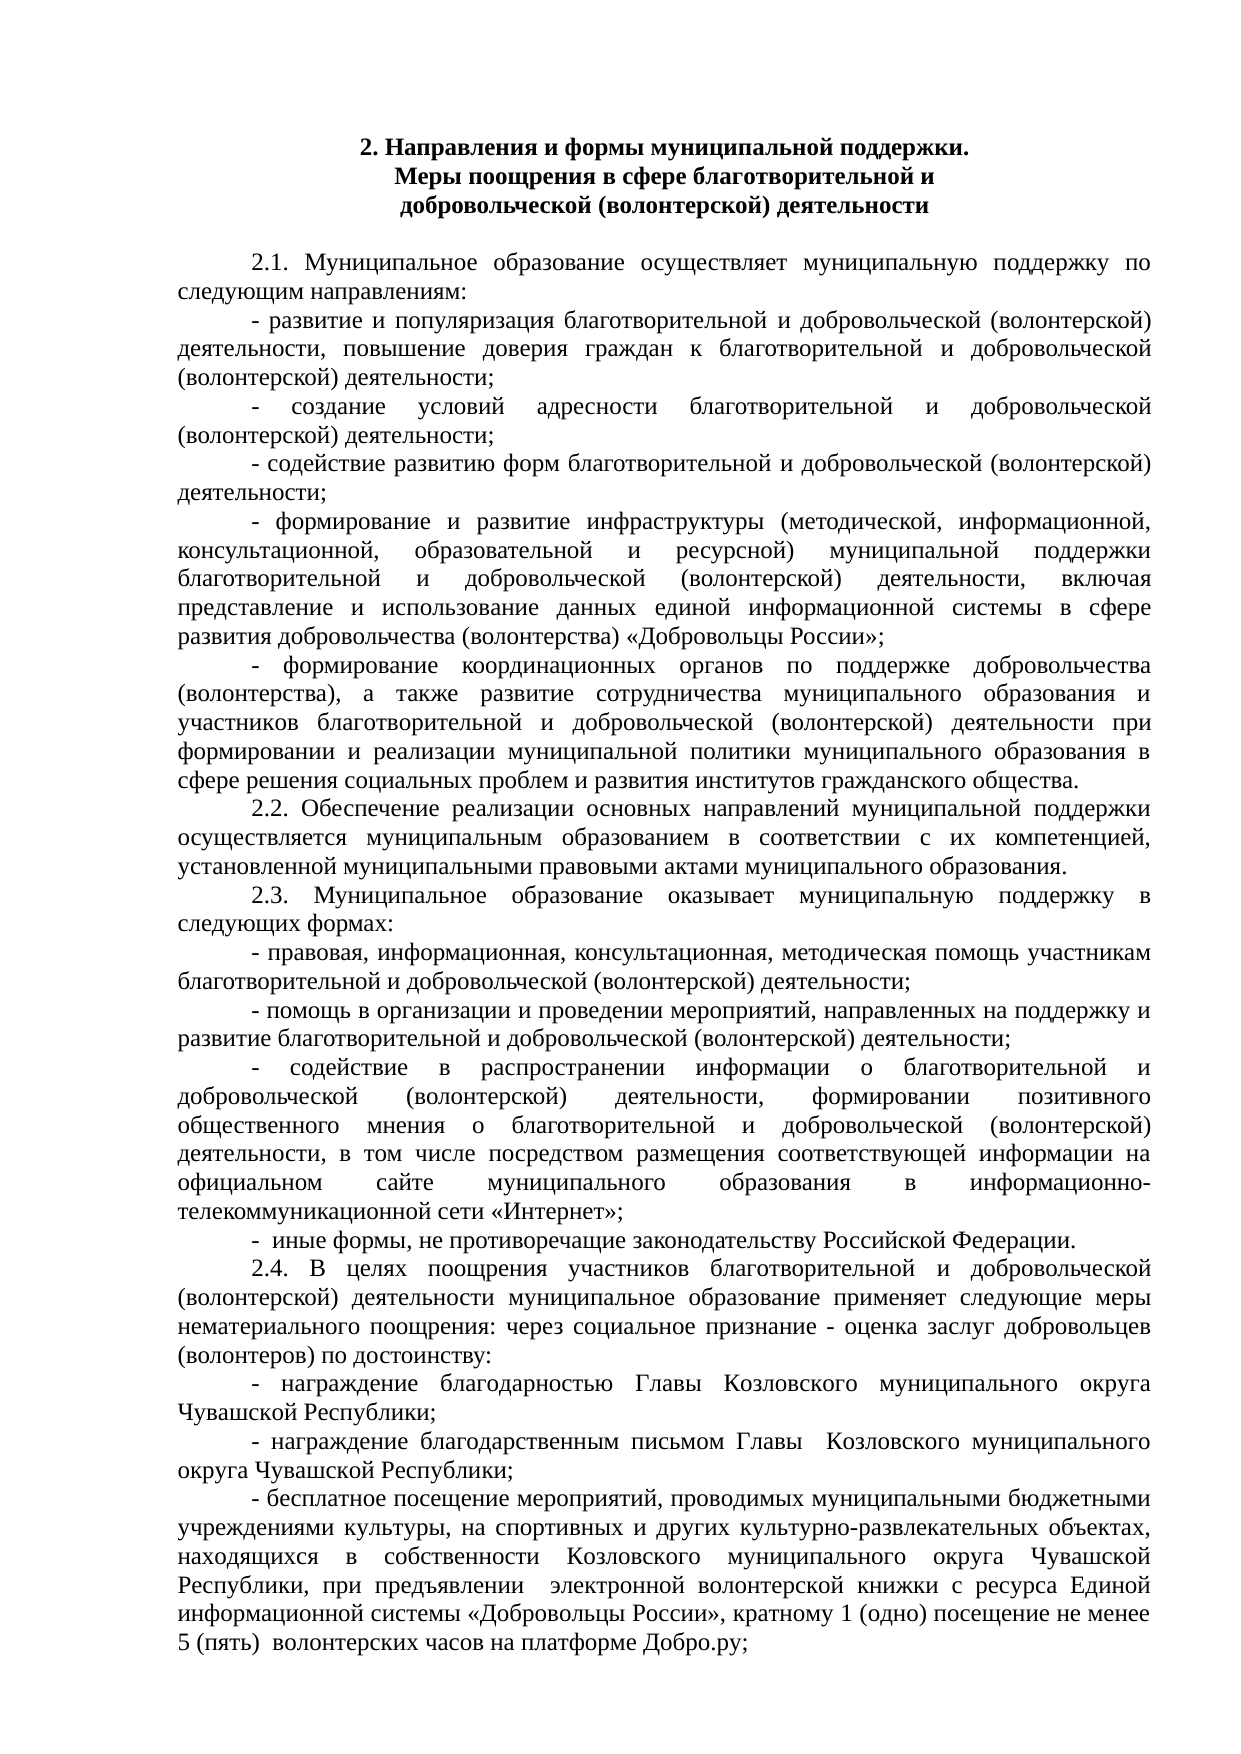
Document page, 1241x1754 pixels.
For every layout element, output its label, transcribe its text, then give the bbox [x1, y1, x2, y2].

text - формирование координационных органов по поддержке добровольчества (волонтерства), а также развитие сотрудничества муниципального образования и участников благотворительной и добровольческой (волонтерской) деятельности при формировании и реализации муниципальной политики муниципального образования в сфере решения социальных проблем и развития институтов гражданского общества. [177, 650, 1152, 793]
text - правовая, информационная, консультационная, методическая помощь участникам благотворительной и добровольческой (волонтерской) деятельности; [177, 937, 1152, 995]
text - создание условий адресности благотворительной и добровольческой (волонтерской) деятельности; [177, 391, 1152, 448]
text - помощь в организации и проведении мероприятий, направленных на поддержку и развитие благотворительной и добровольческой (волонтерской) деятельности; [177, 995, 1152, 1052]
text добровольческой (волонтерской) деятельности [177, 190, 1152, 218]
text 2.4. В целях поощрения участников благотворительной и добровольческой (волонтерской) деятельности муниципальное образование применяет следующие меры нематериального поощрения: через социальное признание - оценка заслуг добровольцев (волонтеров) по достоинству: [177, 1253, 1152, 1368]
text - содействие в распространении информации о благотворительной и добровольческой (волонтерской) деятельности, формировании позитивного общественного мнения о благотворительной и добровольческой (волонтерской) деятельности, в том числе посредством размещения соответствующей информации на официальном сайте муниципального образования в информационно-телекоммуникационной сети «Интернет»; [177, 1052, 1152, 1225]
text - развитие и популяризация благотворительной и добровольческой (волонтерской) деятельности, повышение доверия граждан к благотворительной и добровольческой (волонтерской) деятельности; [177, 305, 1152, 391]
text - бесплатное посещение мероприятий, проводимых муниципальными бюджетными учреждениями культуры, на спортивных и других культурно-развлекательных объектах, находящихся в собственности Козловского муниципального округа Чувашской Республики, при предъявлении электронной волонтерской книжки с ресурса Единой информационной системы «Добровольцы России», кратному 1 (одно) посещение не менее 5 (пять) волонтерских часов на платформе Добро.ру; [177, 1483, 1152, 1656]
text - награждение благодарностью Главы Козловского муниципального округа Чувашской Республики; [177, 1368, 1152, 1426]
text - содействие развитию форм благотворительной и добровольческой (волонтерской) деятельности; [177, 448, 1152, 506]
text 2.3. Муниципальное образование оказывает муниципальную поддержку в следующих формах: [177, 880, 1152, 937]
text Меры поощрения в сфере благотворительной и [177, 161, 1152, 190]
text 2.1. Муниципальное образование осуществляет муниципальную поддержку по следующим направлениям: [177, 247, 1152, 305]
text - иные формы, не противоречащие законодательству Российской Федерации. [177, 1225, 1152, 1253]
text 2.2. Обеспечение реализации основных направлений муниципальной поддержки осуществляется муниципальным образованием в соответствии с их компетенцией, установленной муниципальными правовыми актами муниципального образования. [177, 793, 1152, 880]
text 2. Направления и формы муниципальной поддержки. [177, 132, 1152, 161]
text - формирование и развитие инфраструктуры (методической, информационной, консультационной, образовательной и ресурсной) муниципальной поддержки благотворительной и добровольческой (волонтерской) деятельности, включая представление и использование данных единой информационной системы в сфере развития добровольчества (волонтерства) «Добровольцы России»; [177, 506, 1152, 621]
text - награждение благодарственным письмом Главы Козловского муниципального округа Чувашской Республики; [177, 1426, 1152, 1483]
